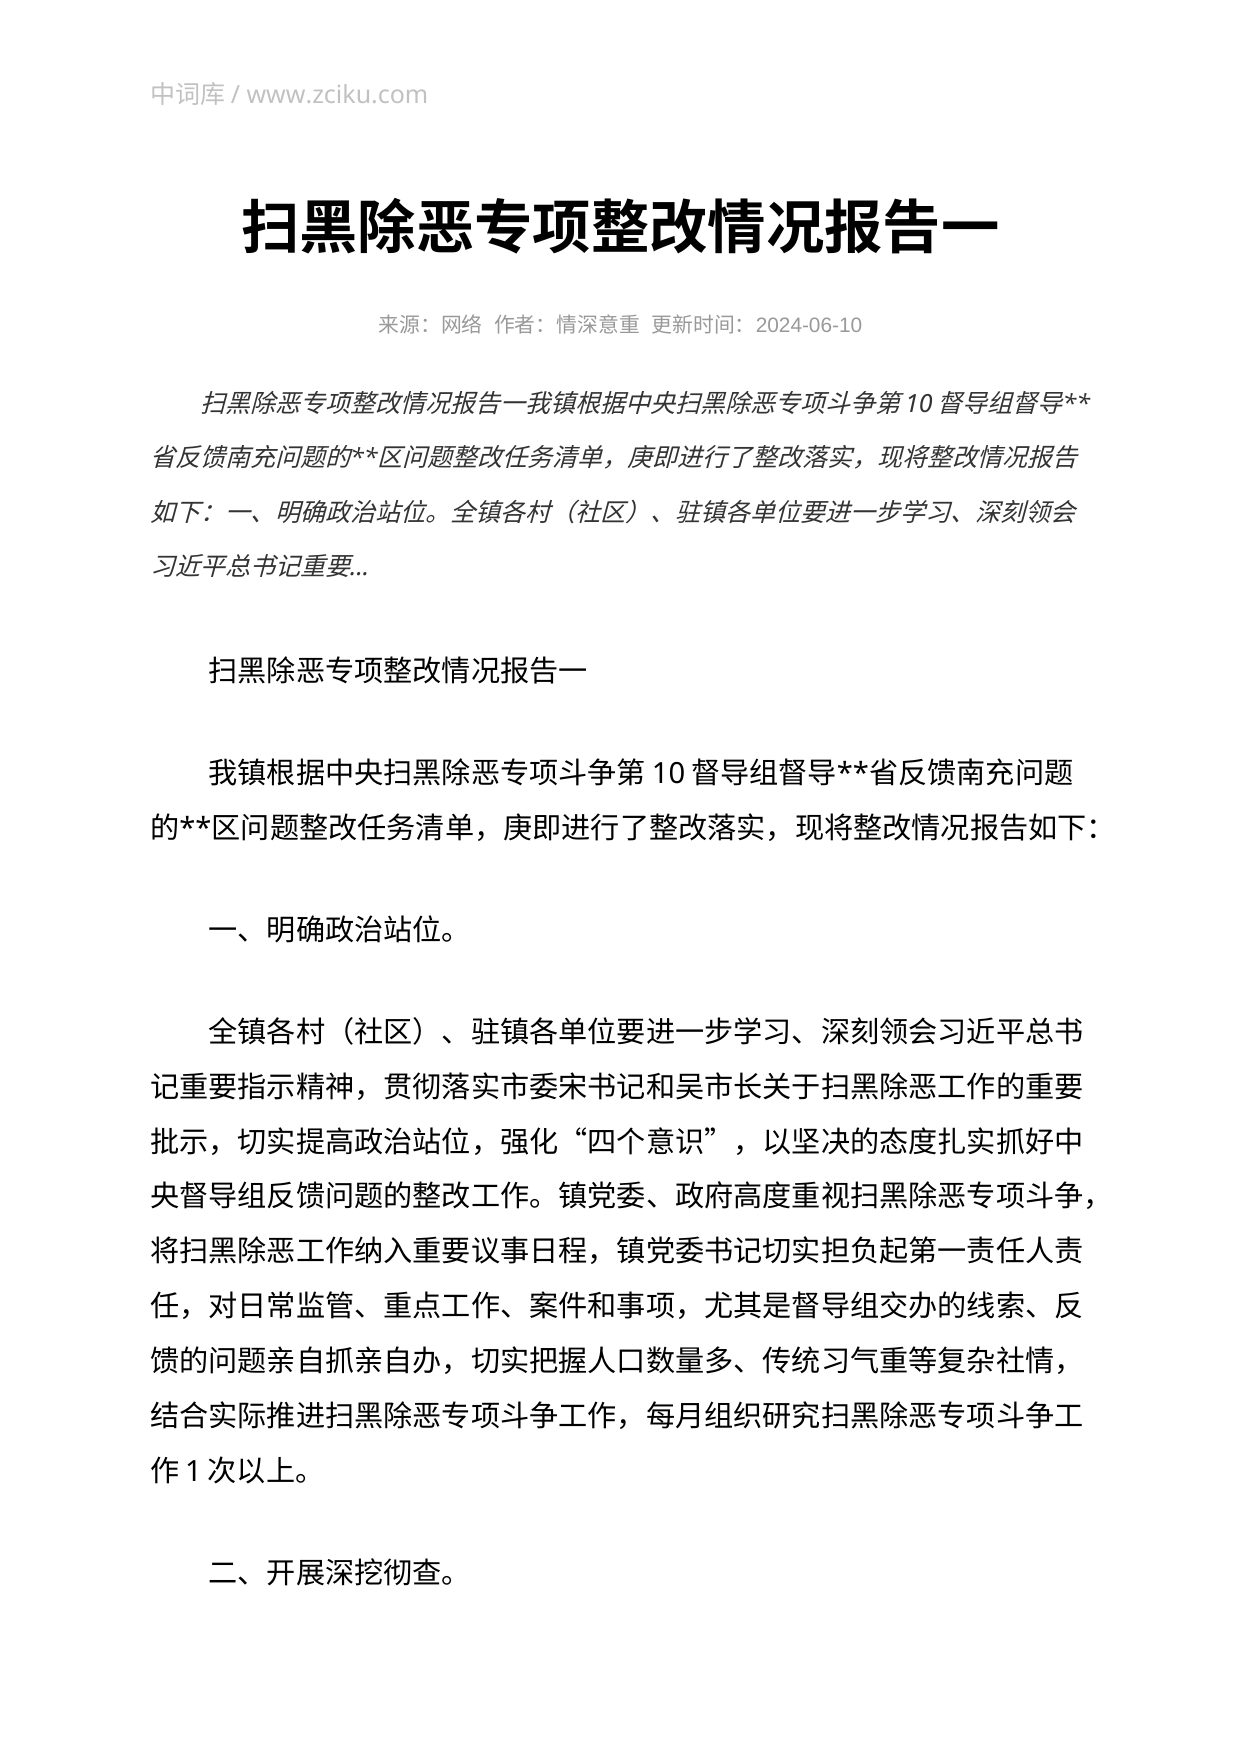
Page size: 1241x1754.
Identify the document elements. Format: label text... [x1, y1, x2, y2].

subtitle 扫黑除恶专项整改情况报告一 [150, 181, 1090, 266]
text 全镇各村（社区）、驻镇各单位要进一步学习、深刻领会习近平总书记重要指示精神，贯彻落实市委宋书记和吴市长关于扫黑除恶工作的重要批示，切实提高政治站位，强化“四个意识”，以坚决的态度扎实抓好中央督导组反馈问题的整改工作。镇党委、政府高度重视扫黑除恶专项斗争，将扫黑除恶工作纳入重要议事日程，镇党委书记切实担负起第一责任人责任，对日常监管、重点工作、案件和事项，尤其是督导组交办的线索、反馈的问题亲自抓亲自办，切实把握人口数量多、传统习气重等复杂社情，结合实际推进扫黑除恶专项斗争工作，每月组织研究扫黑除恶专项斗争工作1次以上。 [150, 1008, 1090, 1490]
text 来源：网络 作者：情深意重 更新时间：2024-06-10 [150, 313, 1090, 337]
text 一、明确政治站位。 [150, 907, 1090, 949]
text 二、开展深挖彻查。 [150, 1549, 1090, 1592]
text 我镇根据中央扫黑除恶专项斗争第10督导组督导**省反馈南充问题的**区问题整改任务清单，庚即进行了整改落实，现将整改情况报告如下： [150, 749, 1090, 847]
text 扫黑除恶专项整改情况报告一 [150, 648, 1090, 690]
text 扫黑除恶专项整改情况报告一我镇根据中央扫黑除恶专项斗争第10督导组督导**省反馈南充问题的**区问题整改任务清单，庚即进行了整改落实，现将整改情况报告如下：一、明确政治站位。全镇各村（社区）、驻镇各单位要进一步学习、深刻领会习近平总书记重要... [150, 383, 1090, 583]
